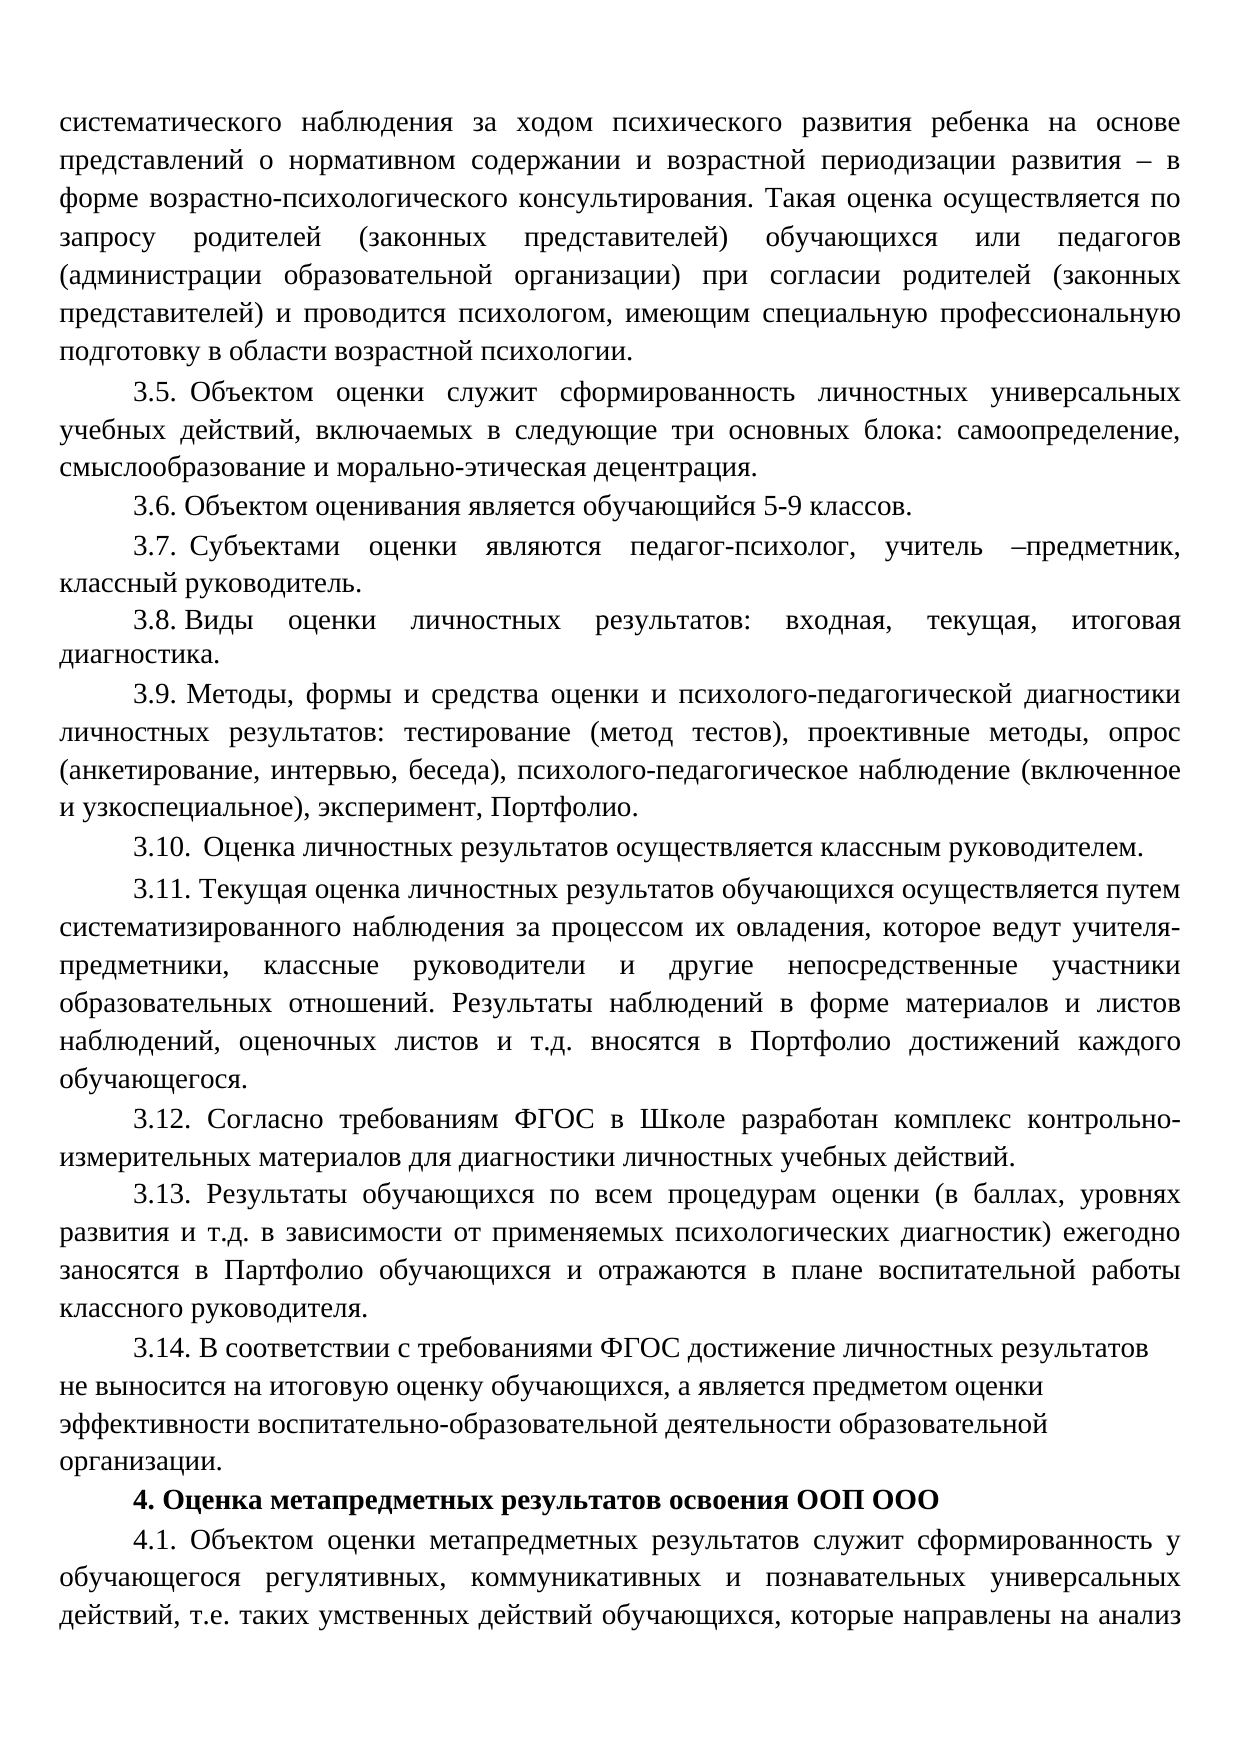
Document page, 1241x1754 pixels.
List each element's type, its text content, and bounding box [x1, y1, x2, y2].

text 3.13. Результаты обучающихся по всем процедурам оценки (в баллах, уровнях развития и т.д. в зависимости от применяемых психологических диагностик) ежегодно заносятся в Партфолио обучающихся и отражаются в плане воспитательной работы классного руководителя. [59, 1177, 1182, 1323]
list Объектом оценивания является обучающийся 5-9 классов. [59, 488, 1182, 521]
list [59, 104, 1182, 367]
list Объектом оценки служит сформированность личностных универсальных учебных действий, включаемых в следующие три основных блока: самоопределение, смыслообразование и морально-этическая децентрация. [59, 374, 1182, 483]
text 4. Оценка метапредметных результатов освоения ООП ООО [59, 1483, 1182, 1516]
list Субъектами оценки являются педагог-психолог, учитель –предметник, классный руководитель. [59, 528, 1182, 598]
list Виды оценки личностных результатов: входная, текущая, итоговая диагностика. [59, 603, 1182, 670]
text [59, 1522, 1182, 1631]
text 3.12. Согласно требованиям ФГОС в Школе разработан комплекс контрольно-измерительных материалов для диагностики личностных учебных действий. [59, 1101, 1182, 1172]
text 3.11. Текущая оценка личностных результатов обучающихся осуществляется путем систематизированного наблюдения за процессом их овладения, которое ведут учителя-предметники, классные руководители и другие непосредственные участники образовательных отношений. Результаты наблюдений в форме материалов и листов наблюдений, оценочных листов и т.д. вносятся в Портфолио достижений каждого обучающегося. [59, 872, 1182, 1094]
text 3.14. В соответствии с требованиями ФГОС достижение личностных результатов не выносится на итоговую оценку обучающихся, а является предметом оценки эффективности воспитательно-образовательной деятельности образовательной организации. [59, 1330, 1157, 1477]
list Оценка личностных результатов осуществляется классным руководителем. [59, 829, 1182, 863]
list Методы, формы и средства оценки и психолого-педагогической диагностики личностных результатов: тестирование (метод тестов), проективные методы, опрос (анкетирование, интервью, беседа), психолого-педагогическое наблюдение (включенное и узкоспециальное), эксперимент, Портфолио. [59, 676, 1182, 823]
